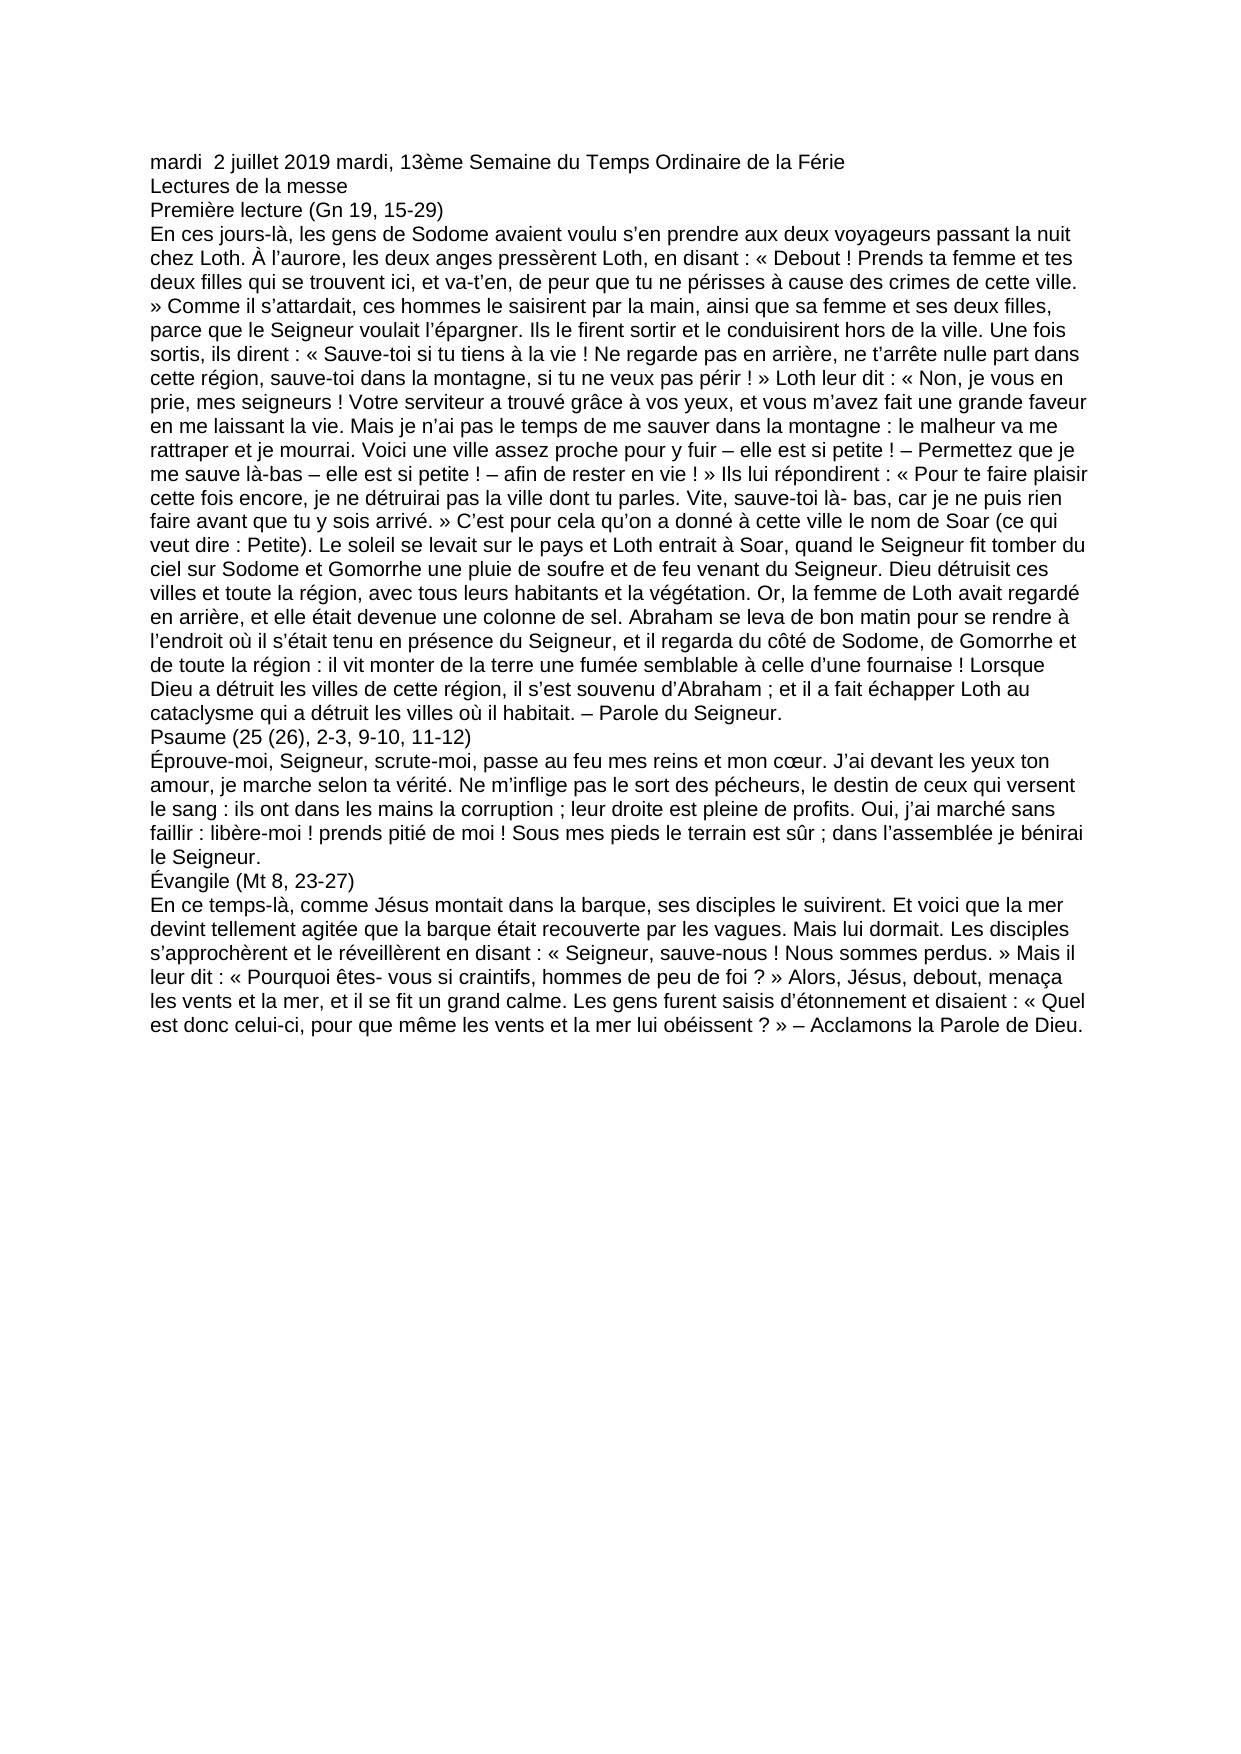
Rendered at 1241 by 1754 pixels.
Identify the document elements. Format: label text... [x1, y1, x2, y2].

text En ce temps-là, comme Jésus montait dans la barque, ses disciples le suivirent. Et voici que la mer devint tellement agitée que la barque était recouverte par les vagues. Mais lui dormait. Les disciples s’approchèrent et le réveillèrent en disant : « Seigneur, sauve-nous ! Nous sommes perdus. » Mais il leur dit : « Pourquoi êtes- vous si craintifs, hommes de peu de foi ? » Alors, Jésus, debout, menaça les vents et la mer, et il se fit un grand calme. Les gens furent saisis d’étonnement et disaient : « Quel est donc celui-ci, pour que même les vents et la mer lui obéissent ? » – Acclamons la Parole de Dieu. [150, 893, 1090, 1036]
text Éprouve-moi, Seigneur, scrute-moi, passe au feu mes reins et mon cœur. J’ai devant les yeux ton amour, je marche selon ta vérité. Ne m’inflige pas le sort des pécheurs, le destin de ceux qui versent le sang : ils ont dans les mains la corruption ; leur droite est pleine de profits. Oui, j’ai marché sans faillir : libère-moi ! prends pitié de moi ! Sous mes pieds le terrain est sûr ; dans l’assemblée je bénirai le Seigneur. [150, 749, 1090, 869]
text En ces jours-là, les gens de Sodome avaient voulu s’en prendre aux deux voyageurs passant la nuit chez Loth. À l’aurore, les deux anges pressèrent Loth, en disant : « Debout ! Prends ta femme et tes deux filles qui se trouvent ici, et va-t’en, de peur que tu ne périsses à cause des crimes de cette ville. » Comme il s’attardait, ces hommes le saisirent par la main, ainsi que sa femme et ses deux filles, parce que le Seigneur voulait l’épargner. Ils le firent sortir et le conduisirent hors de la ville. Une fois sortis, ils dirent : « Sauve-toi si tu tiens à la vie ! Ne regarde pas en arrière, ne t’arrête nulle part dans cette région, sauve-toi dans la montagne, si tu ne veux pas périr ! » Loth leur dit : « Non, je vous en prie, mes seigneurs ! Votre serviteur a trouvé grâce à vos yeux, et vous m’avez fait une grande faveur en me laissant la vie. Mais je n’ai pas le temps de me sauver dans la montagne : le malheur va me rattraper et je mourrai. Voici une ville assez proche pour y fuir – elle est si petite ! – Permettez que je me sauve là-bas – elle est si petite ! – afin de rester en vie ! » Ils lui répondirent : « Pour te faire plaisir cette fois encore, je ne détruirai pas la ville dont tu parles. Vite, sauve-toi là- bas, car je ne puis rien faire avant que tu y sois arrivé. » C’est pour cela qu’on a donné à cette ville le nom de Soar (ce qui veut dire : Petite). Le soleil se levait sur le pays et Loth entrait à Soar, quand le Seigneur fit tomber du ciel sur Sodome et Gomorrhe une pluie de soufre et de feu venant du Seigneur. Dieu détruisit ces villes et toute la région, avec tous leurs habitants et la végétation. Or, la femme de Loth avait regardé en arrière, et elle était devenue une colonne de sel. Abraham se leva de bon matin pour se rendre à l’endroit où il s’était tenu en présence du Seigneur, et il regarda du côté de Sodome, de Gomorrhe et de toute la région : il vit monter de la terre une fumée semblable à celle d’une fournaise ! Lorsque Dieu a détruit les villes de cette région, il s’est souvenu d’Abraham ; et il a fait échapper Loth au cataclysme qui a détruit les villes où il habitait. – Parole du Seigneur. [150, 222, 1090, 725]
